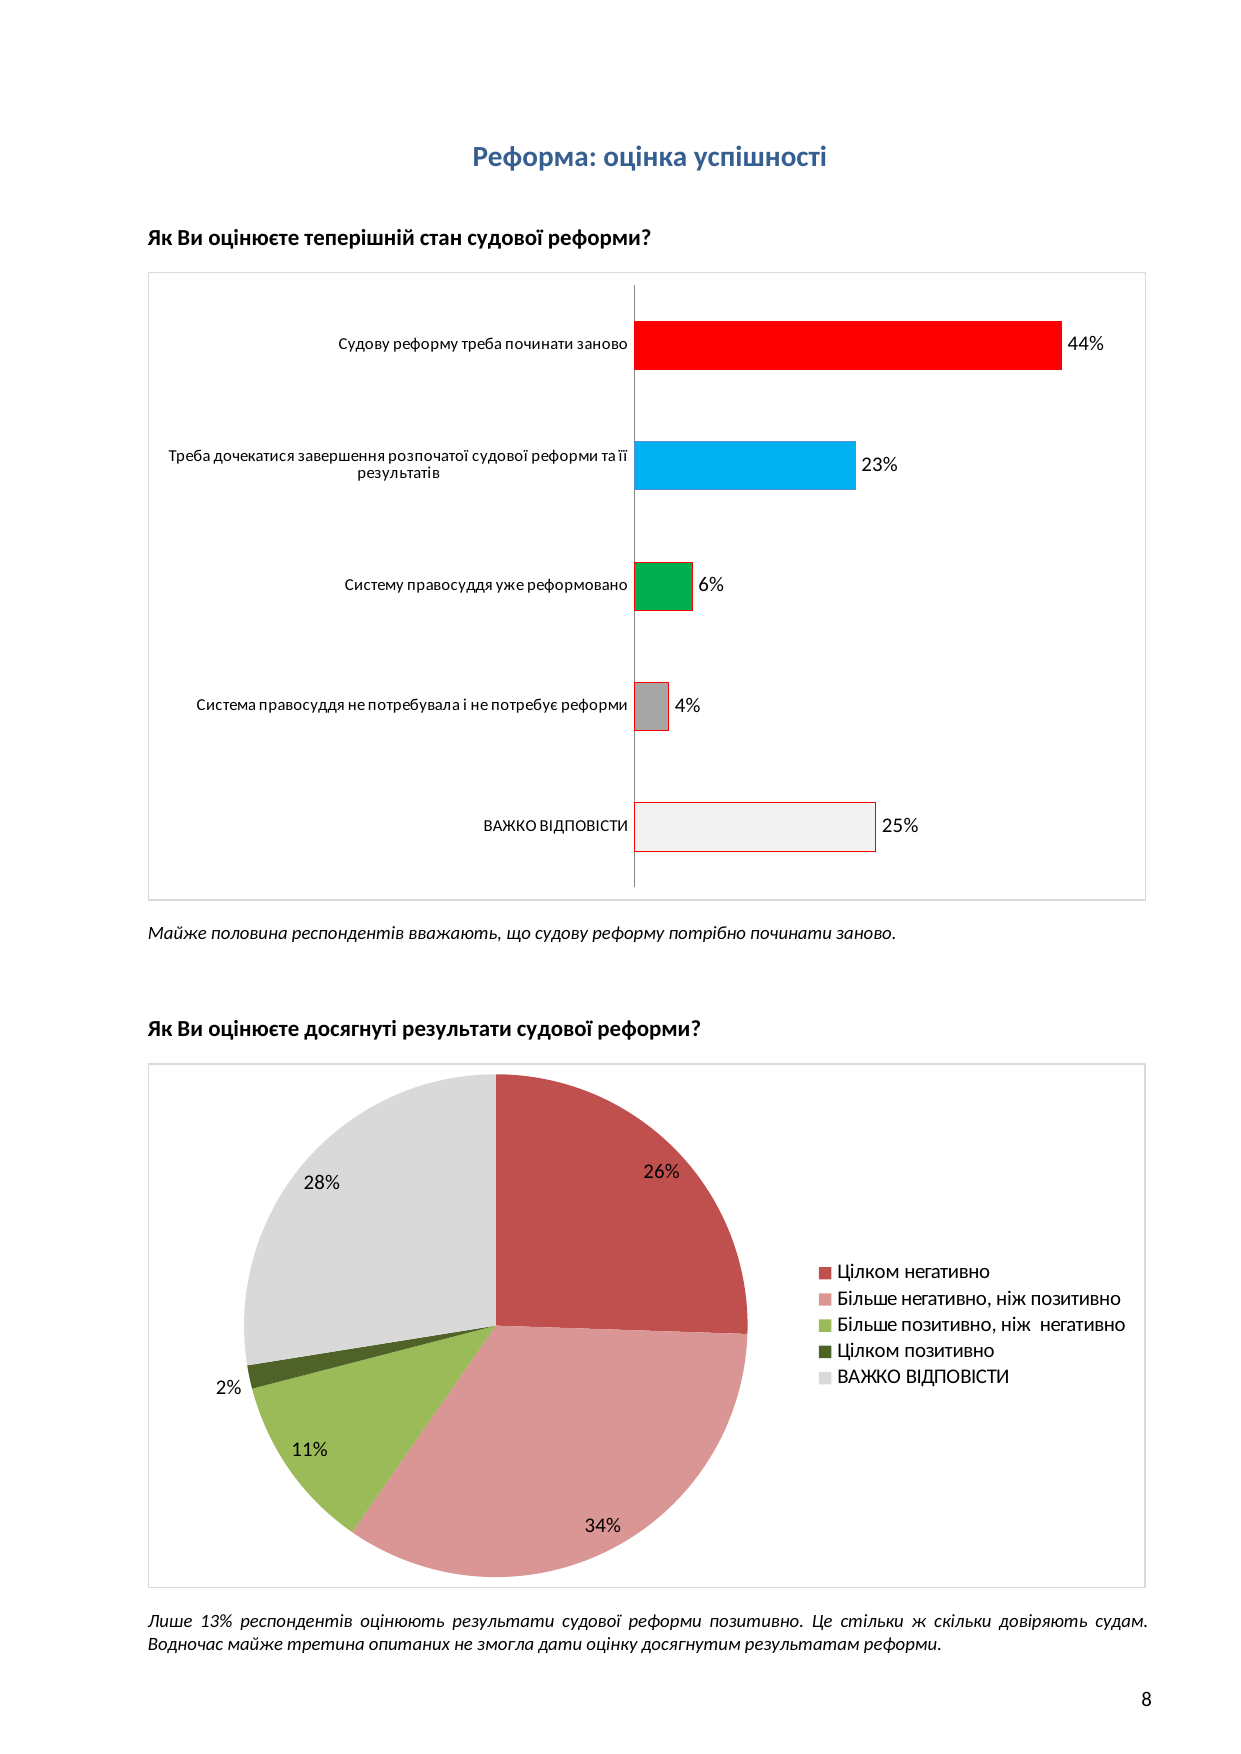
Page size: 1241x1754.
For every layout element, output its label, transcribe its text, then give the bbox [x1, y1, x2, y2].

subtitle Реформа: оцінка успішності [148, 138, 1152, 174]
text Майже половина респондентів вважають, що судову реформу потрібно починати заново. [148, 922, 1152, 944]
text Лише 13% респондентів оцінюють результати судової реформи позитивно. Це стільки ж скільки довіряють судам. Водночас майже третина опитаних не змогла дати оцінку досягнутим результатам реформи. [148, 1609, 1152, 1655]
text Як Ви оцінюєте теперішній стан судової реформи? [148, 223, 1152, 251]
text Як Ви оцінюєте досягнуті результати судової реформи? [148, 1014, 1152, 1042]
